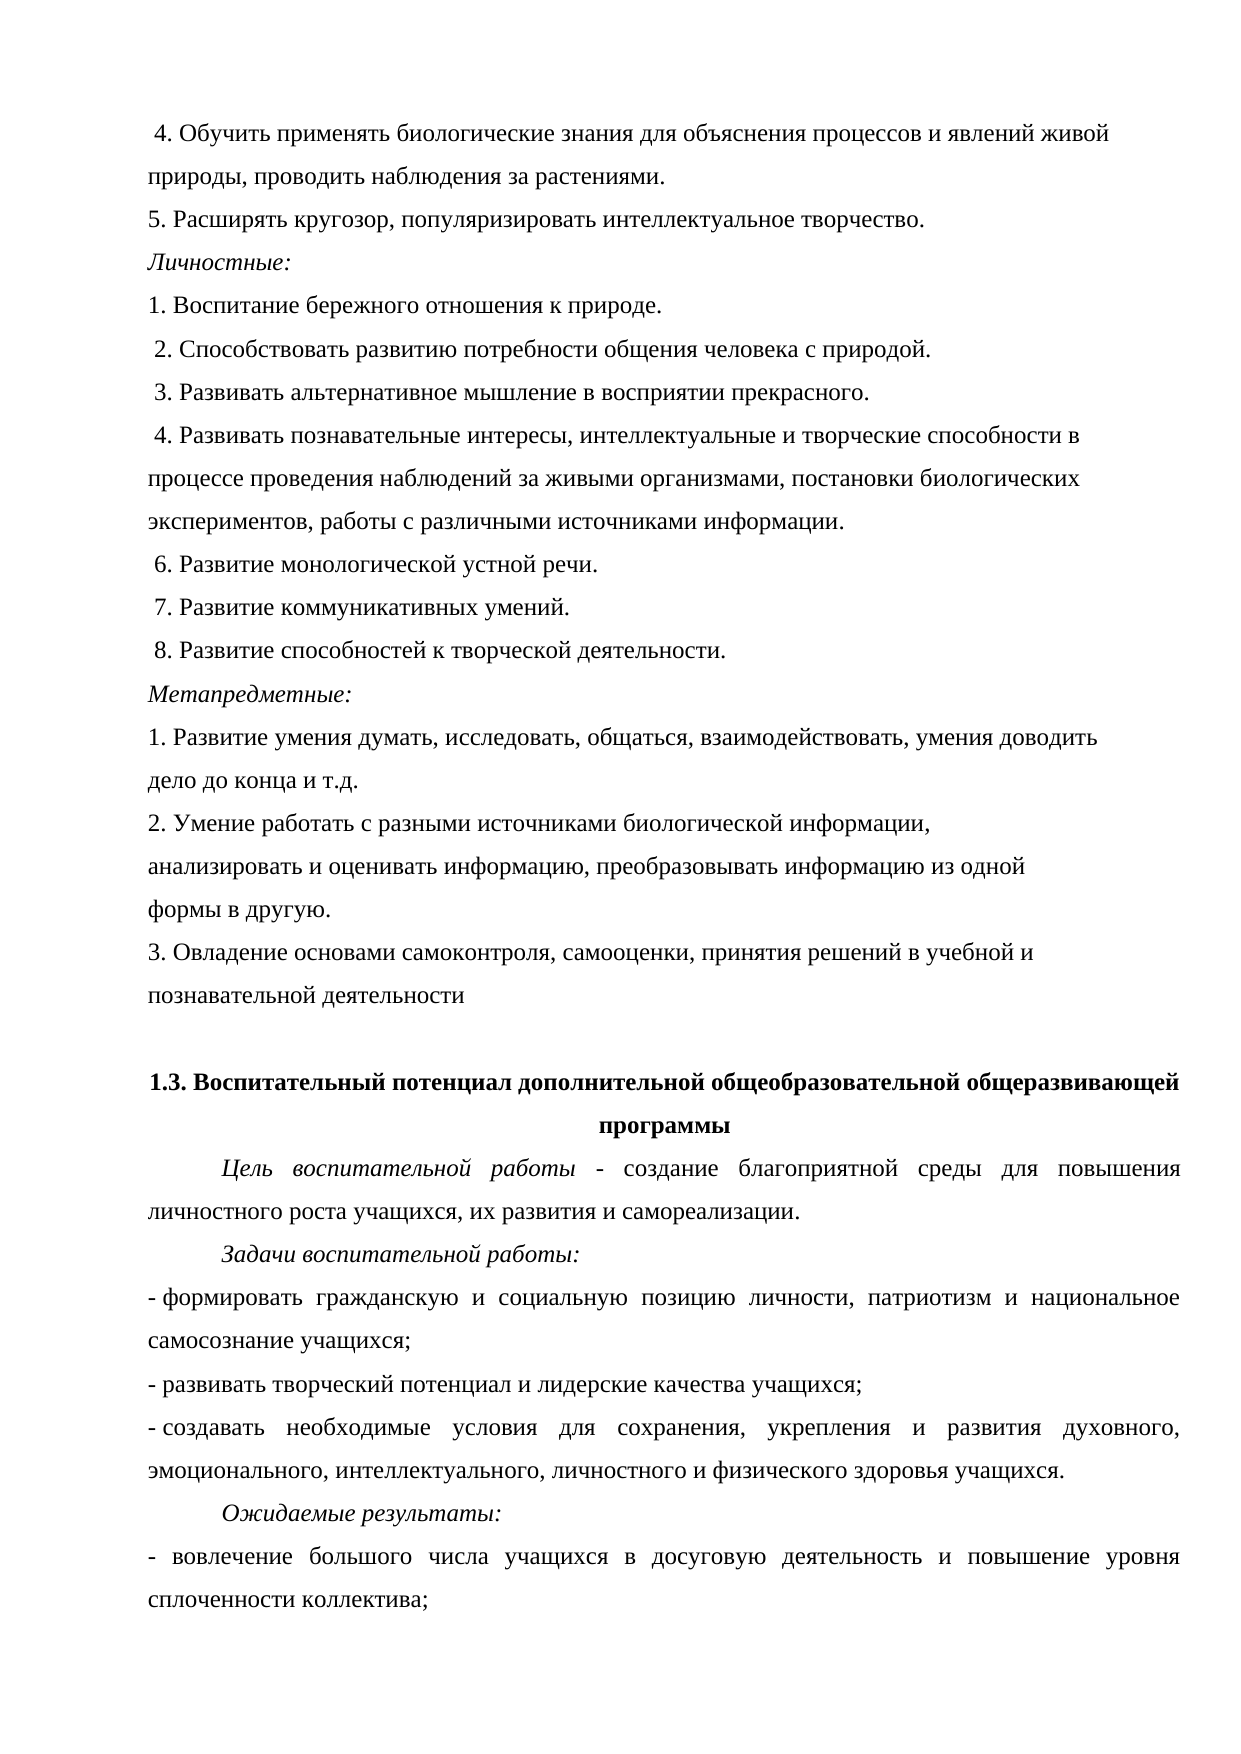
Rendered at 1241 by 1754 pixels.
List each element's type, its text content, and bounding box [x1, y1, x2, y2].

text - вовлечение большого числа учащихся в досуговую деятельность и повышение уровня сплоченности коллектива; [148, 1541, 1181, 1613]
text 1.3. Воспитательный потенциал дополнительной общеобразовательной общеразвивающей программы [148, 1067, 1181, 1139]
text Ожидаемые результаты: [148, 1498, 1181, 1527]
text - развивать творческий потенциал и лидерские качества учащихся; [148, 1369, 1181, 1397]
text процессе проведения наблюдений за живыми организмами, постановки биологических [148, 463, 1181, 492]
text 4. Развивать познавательные интересы, интеллектуальные и творческие способности в [148, 420, 1181, 449]
text 3. Развивать альтернативное мышление в восприятии прекрасного. [148, 377, 1181, 406]
text анализировать и оценивать информацию, преобразовывать информацию из одной [148, 851, 1181, 880]
text 3. Овладение основами самоконтроля, самооценки, принятия решений в учебной и [148, 937, 1181, 966]
text - создавать необходимые условия для сохранения, укрепления и развития духовного, эмоционального, интеллектуального, личностного и физического здоровья учащихся. [148, 1412, 1181, 1484]
text 5. Расширять кругозор, популяризировать интеллектуальное творчество. [148, 204, 1181, 233]
text Метапредметные: [148, 679, 1181, 707]
text экспериментов, работы с различными источниками информации. [148, 506, 1181, 535]
text природы, проводить наблюдения за растениями. [148, 161, 1181, 190]
text 4. Обучить применять биологические знания для объяснения процессов и явлений живой [148, 118, 1181, 147]
text дело до конца и т.д. [148, 765, 1181, 794]
text 2. Умение работать с разными источниками биологической информации, [148, 808, 1181, 837]
text - формировать гражданскую и социальную позицию личности, патриотизм и национальное самосознание учащихся; [148, 1282, 1181, 1354]
text 7. Развитие коммуникативных умений. [148, 592, 1181, 621]
text 6. Развитие монологической устной речи. [148, 549, 1181, 578]
text Цель воспитательной работы - создание благоприятной среды для повышения личностного роста учащихся, их развития и самореализации. [148, 1153, 1181, 1225]
text познавательной деятельности [148, 981, 1181, 1009]
text 1. Воспитание бережного отношения к природе. [148, 291, 1181, 319]
text 8. Развитие способностей к творческой деятельности. [148, 636, 1181, 664]
text формы в другую. [148, 894, 1181, 923]
text Задачи воспитательной работы: [148, 1239, 1181, 1268]
text Личностные: [148, 247, 1181, 276]
text 1. Развитие умения думать, исследовать, общаться, взаимодействовать, умения доводить [148, 722, 1181, 751]
text 2. Способствовать развитию потребности общения человека с природой. [148, 334, 1181, 362]
